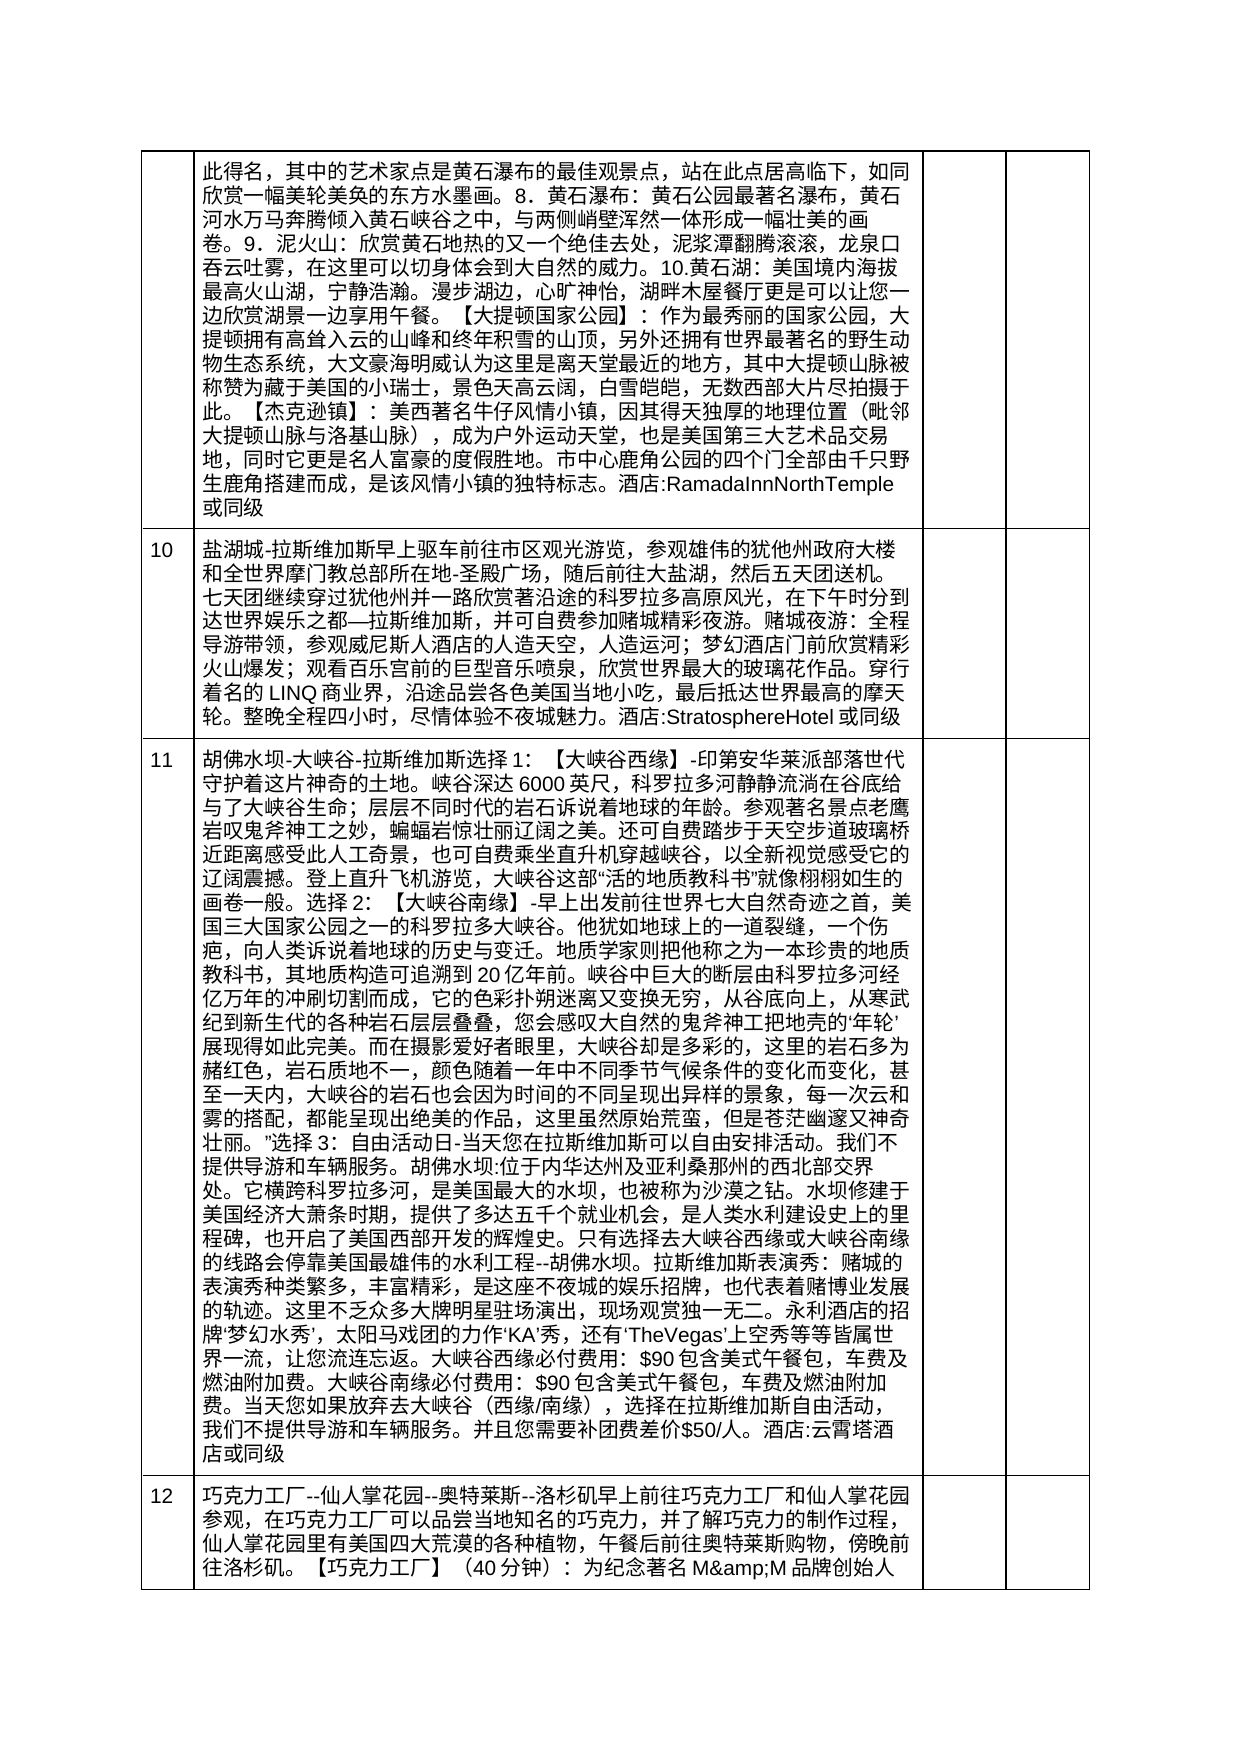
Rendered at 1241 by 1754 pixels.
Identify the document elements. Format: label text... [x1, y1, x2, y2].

table_cell [924, 529, 1005, 737]
table_cell 胡佛水坝-大峡谷-拉斯维加斯选择1：【大峡谷西缘】-印第安华莱派部落世代守护着这片神奇的土地。峡谷深达6000英尺，科罗拉多河静静流淌在谷底给与了大峡谷生命；层层不同时代的岩石诉说着地球的年龄。参观著名景点老鹰岩叹鬼斧神工之妙，蝙蝠岩惊壮丽辽阔之美。还可自费踏步于天空步道玻璃桥近距离感受此人工奇景，也可自费乘坐直升机穿越峡谷，以全新视觉感受它的辽阔震撼。登上直升飞机游览，大峡谷这部“活的地质教科书”就像栩栩如生的画卷一般。选择2：【大峡谷南缘】-早上出发前往世界七大自然奇迹之首，美国三大国家公园之一的科罗拉多大峡谷。他犹如地球上的一道裂缝，一个伤疤，向人类诉说着地球的历史与变迁。地质学家则把他称之为一本珍贵的地质教科书，其地质构造可追溯到20亿年前。峡谷中巨大的断层由科罗拉多河经亿万年的冲刷切割而成，它的色彩扑朔迷离又变换无穷，从谷底向上，从寒武纪到新生代的各种岩石层层叠叠，您会感叹大自然的鬼斧神工把地壳的‘年轮’展现得如此完美。而在摄影爱好者眼里，大峡谷却是多彩的，这里的岩石多为赭红色，岩石质地不一，颜色随着一年中不同季节气候条件的变化而变化，甚至一天内，大峡谷的岩石也会因为时间的不同呈现出异样的景象，每一次云和雾的搭配，都能呈现出绝美的作品，这里虽然原始荒蛮，但是苍茫幽邃又神奇壮丽。”选择3：自由活动日-当天您在拉斯维加斯可以自由安排活动。我们不提供导游和车辆服务。胡佛水坝:位于内华达州及亚利桑那州的西北部交界处。它横跨科罗拉多河，是美国最大的水坝，也被称为沙漠之钻。水坝修建于美国经济大萧条时期，提供了多达五千个就业机会，是人类水利建设史上的里程碑，也开启了美国西部开发的辉煌史。只有选择去大峡谷西缘或大峡谷南缘的线路会停靠美国最雄伟的水利工程--胡佛水坝。拉斯维加斯表演秀：赌城的表演秀种类繁多，丰富精彩，是这座不夜城的娱乐招牌，也代表着赌博业发展的轨迹。这里不乏众多大牌明星驻场演出，现场观赏独一无二。永利酒店的招牌‘梦幻水秀’，太阳马戏团的力作‘KA’秀，还有‘TheVegas’上空秀等等皆属世界一流，让您流连忘返。大峡谷西缘必付费用：$90包含美式午餐包，车费及燃油附加费。大峡谷南缘必付费用：$90包含美式午餐包，车费及燃油附加费。当天您如果放弃去大峡谷（西缘/南缘），选择在拉斯维加斯自由活动，我们不提供导游和车辆服务。并且您需要补团费差价$50/人。酒店:云霄塔酒店或同级 [195, 739, 922, 1474]
table_cell 盐湖城-拉斯维加斯早上驱车前往市区观光游览，参观雄伟的犹他州政府大楼和全世界摩门教总部所在地-圣殿广场，随后前往大盐湖，然后五天团送机。七天团继续穿过犹他州并一路欣赏著沿途的科罗拉多高原风光，在下午时分到达世界娱乐之都—拉斯维加斯，并可自费参加赌城精彩夜游。赌城夜游：全程导游带领，参观威尼斯人酒店的人造天空，人造运河；梦幻酒店门前欣赏精彩火山爆发；观看百乐宫前的巨型音乐喷泉，欣赏世界最大的玻璃花作品。穿行着名的LINQ商业界，沿途品尝各色美国当地小吃，最后抵达世界最高的摩天轮。整晚全程四小时，尽情体验不夜城魅力。酒店:StratosphereHotel或同级 [195, 529, 922, 737]
table_cell [924, 1476, 1005, 1588]
table_cell 9 [142, 152, 193, 528]
table_cell 11 [142, 739, 193, 1474]
table_cell 10 [142, 529, 193, 737]
table_cell [924, 739, 1005, 1474]
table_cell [195, 1476, 922, 1588]
table_cell [1007, 1476, 1089, 1588]
table_cell [1007, 739, 1089, 1474]
table_cell [1007, 529, 1089, 737]
table_cell [924, 152, 1005, 528]
table_cell [1007, 152, 1089, 528]
table_cell 12 [142, 1476, 193, 1588]
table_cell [195, 152, 922, 528]
